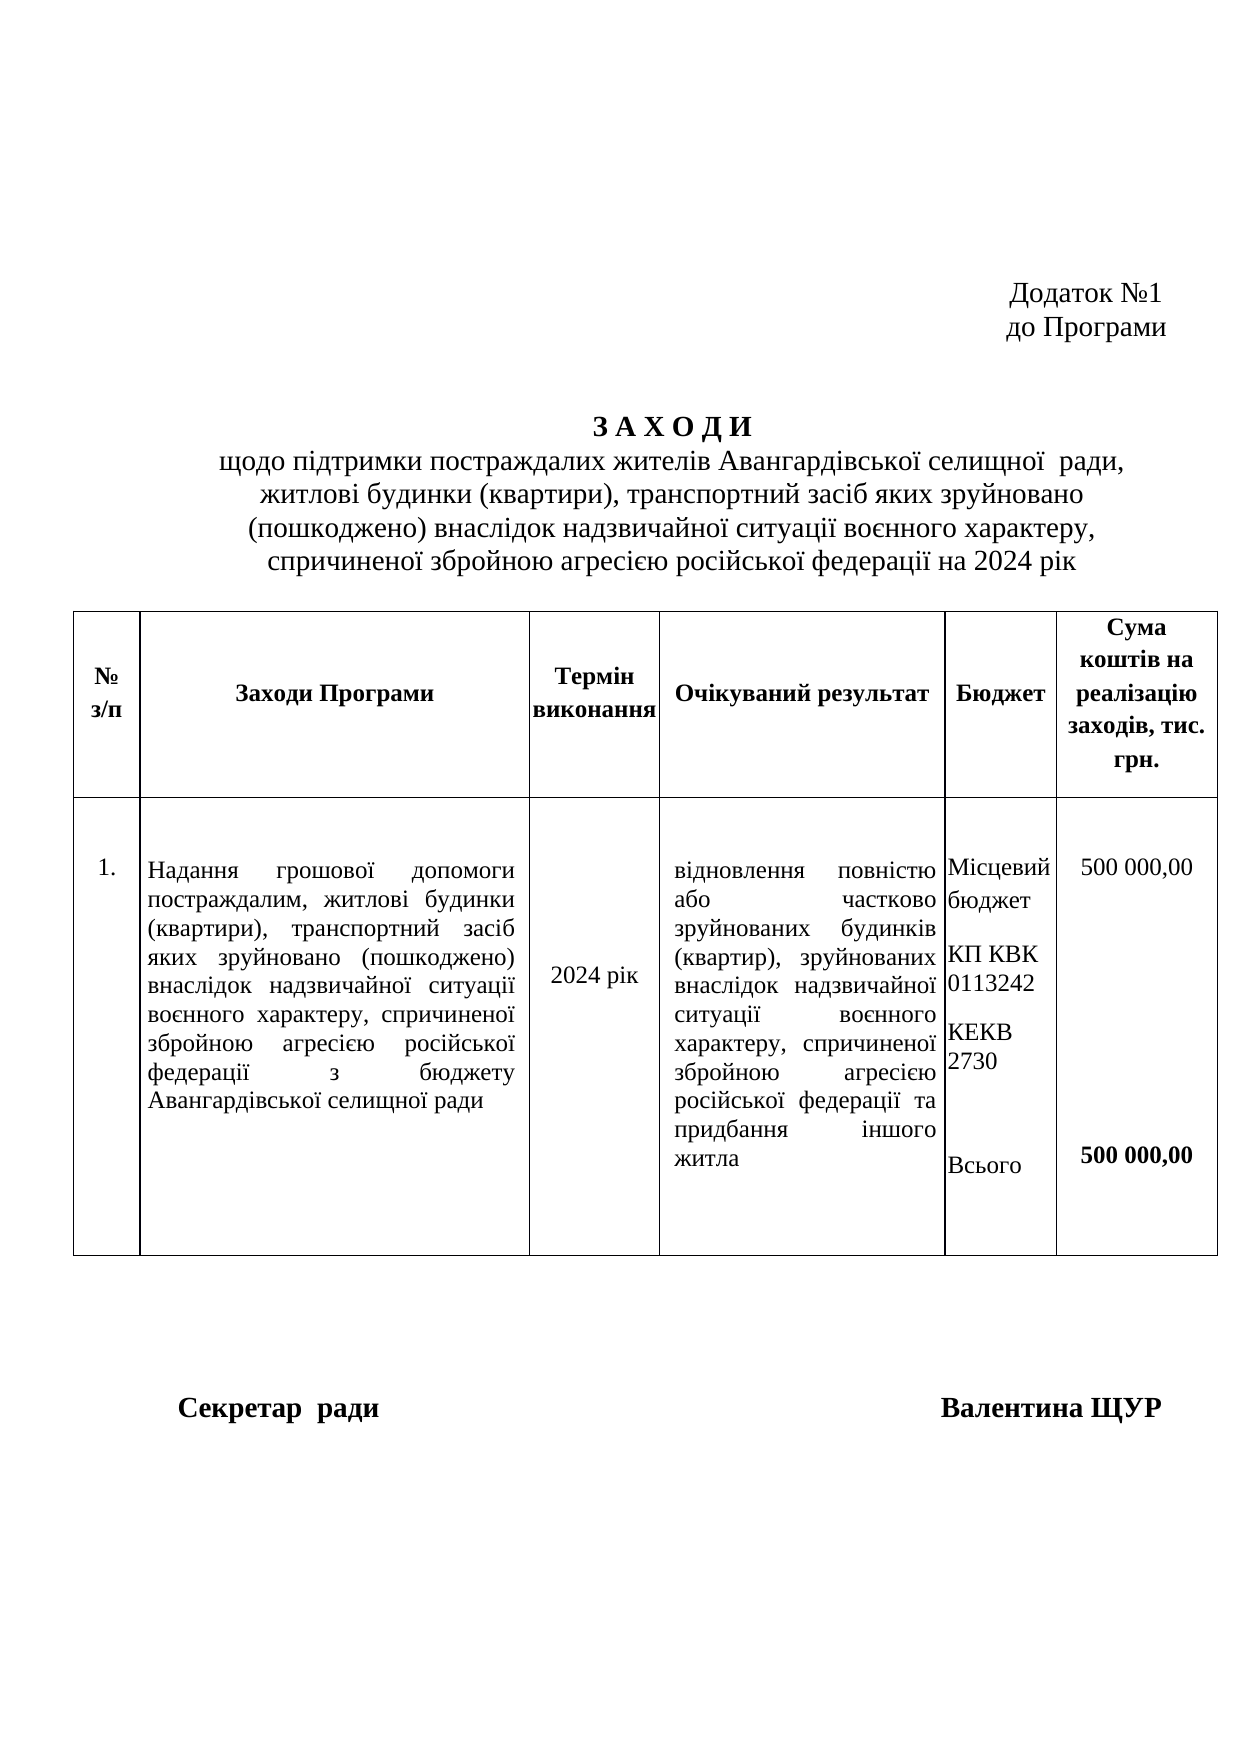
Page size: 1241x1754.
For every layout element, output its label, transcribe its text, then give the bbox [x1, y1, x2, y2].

table_cell 2024 рік [530, 798, 659, 1254]
text Секретар ради Валентина ЩУР [177, 1390, 1167, 1423]
table_header № з/п [74, 612, 139, 797]
text Додаток №1 [812, 275, 1167, 309]
text до Програми [842, 309, 1167, 342]
text щодо підтримки постраждалих жителів Авангардівської селищної ради, житлові будинки (квартири), транспортний засіб яких зруйновано (пошкоджено) внаслідок надзвичайної ситуації воєнного характеру, спричиненої збройною агресією російської федерації на 2024 рік [177, 443, 1167, 577]
table_cell Надання грошової допомоги постраждалим, житлові будинки (квартири), транспортний засіб яких зруйновано (пошкоджено) внаслідок надзвичайної ситуації воєнного характеру, спричиненої збройною агресією російської федерації з бюджету Авангардівської селищної ради [141, 798, 529, 1254]
table_cell відновлення повністю або частково зруйнованих будинків (квартир), зруйнованих внаслідок надзвичайної ситуації воєнного характеру, спричиненої збройною агресією російської федерації та придбання іншого житла [660, 798, 944, 1254]
table_cell Місцевий бюджет КП КВК 0113242 КЕКВ 2730 Всього [946, 798, 1056, 1254]
table_header Термін виконання [530, 612, 659, 797]
table_header Заходи Програми [141, 612, 529, 797]
table_header Сума коштів на реалізацію заходів, тис. грн. [1057, 612, 1217, 797]
table_header Бюджет [946, 612, 1056, 797]
table_cell 500 000,00 500 000,00 [1057, 798, 1217, 1254]
table_header Очікуваний результат [660, 612, 944, 797]
table_cell 1. [74, 798, 139, 1254]
text З А Х О Д И [177, 409, 1167, 443]
